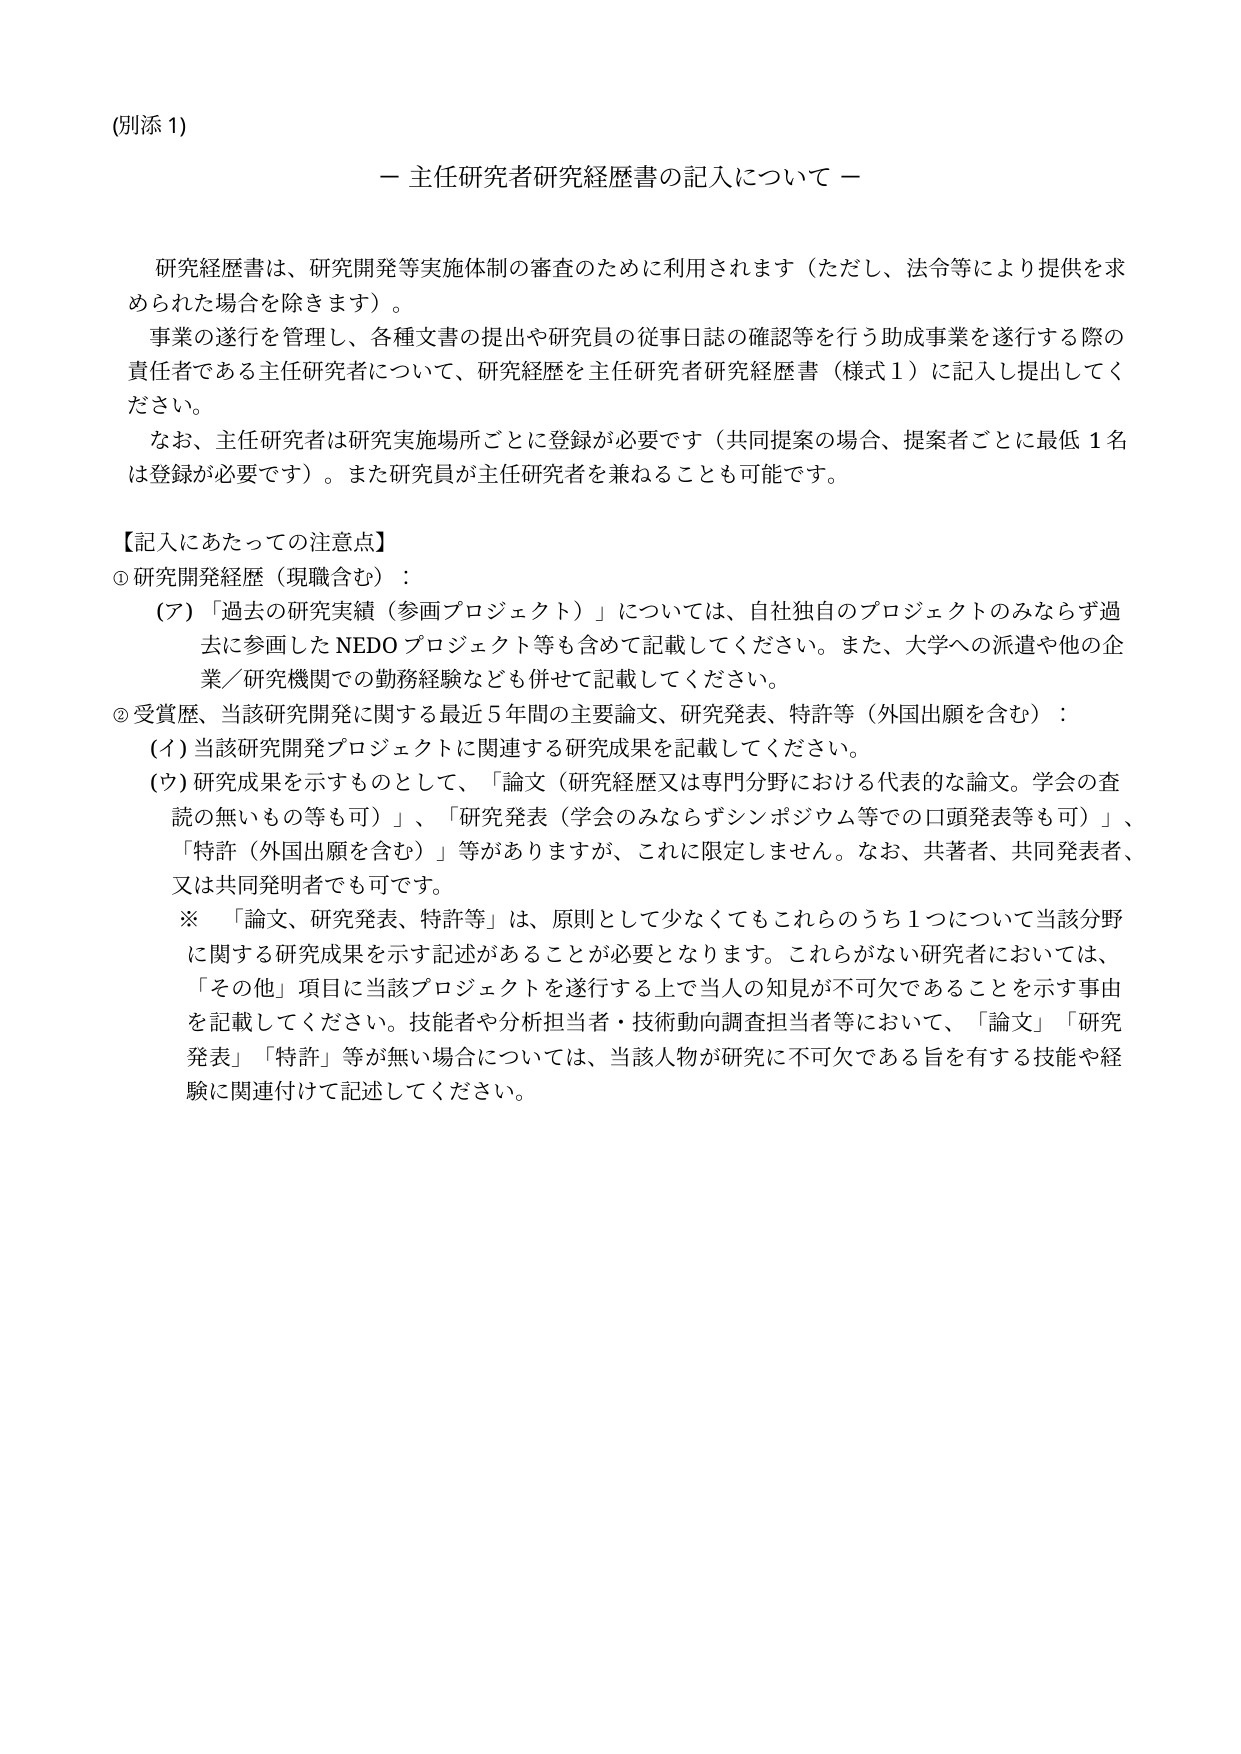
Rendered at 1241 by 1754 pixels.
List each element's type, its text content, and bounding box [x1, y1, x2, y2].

text なお、主任研究者は研究実施場所ごとに登録が必要です（共同提案の場合、提案者ごとに最低1名は登録が必要です）。また研究員が主任研究者を兼ねることも可能です。 [127, 421, 1128, 490]
list 当該研究開発プロジェクトに関連する研究成果を記載してください。 [150, 730, 1124, 764]
text 【記入にあたっての注意点】 [112, 524, 1128, 558]
text 研究経歴書は、研究開発等実施体制の審査のために利用されます（ただし、法令等により提供を求められた場合を除きます）。 [127, 250, 1128, 319]
text ①研究開発経歴（現職含む）： [112, 558, 1124, 593]
text 事業の遂行を管理し、各種文書の提出や研究員の従事日誌の確認等を行う助成事業を遂行する際の責任者である主任研究者について、研究経歴を主任研究者研究経歴書（様式１）に記入し提出してください。 [127, 319, 1128, 421]
list 研究成果を示すものとして、「論文（研究経歴又は専門分野における代表的な論文。学会の査読の無いもの等も可）」、「研究発表（学会のみならずシンポジウム等での口頭発表等も可）」、「特許（外国出願を含む）」等がありますが、これに限定しません。なお、共著者、共同発表者、又は共同発明者でも可です。 [150, 764, 1124, 901]
text (別添1) [112, 107, 1128, 141]
text ②受賞歴、当該研究開発に関する最近５年間の主要論文、研究発表、特許等（外国出願を含む）： [112, 696, 1124, 730]
text － 主任研究者研究経歴書の記入について － [112, 141, 1128, 209]
text ※ 「論文、研究発表、特許等」は、原則として少なくてもこれらのうち１つについて当該分野に関する研究成果を示す記述があることが必要となります。これらがない研究者においては、「その他」項目に当該プロジェクトを遂行する上で当人の知見が不可欠であることを示す事由を記載してください。技能者や分析担当者・技術動向調査担当者等において、「論文」「研究発表」「特許」等が無い場合については、当該人物が研究に不可欠である旨を有する技能や経験に関連付けて記述してください。 [112, 901, 1124, 1107]
list 「過去の研究実績（参画プロジェクト）」については、自社独自のプロジェクトのみならず過去に参画したNEDOプロジェクト等も含めて記載してください。また、大学への派遣や他の企業／研究機関での勤務経験なども併せて記載してください。 [156, 593, 1124, 696]
